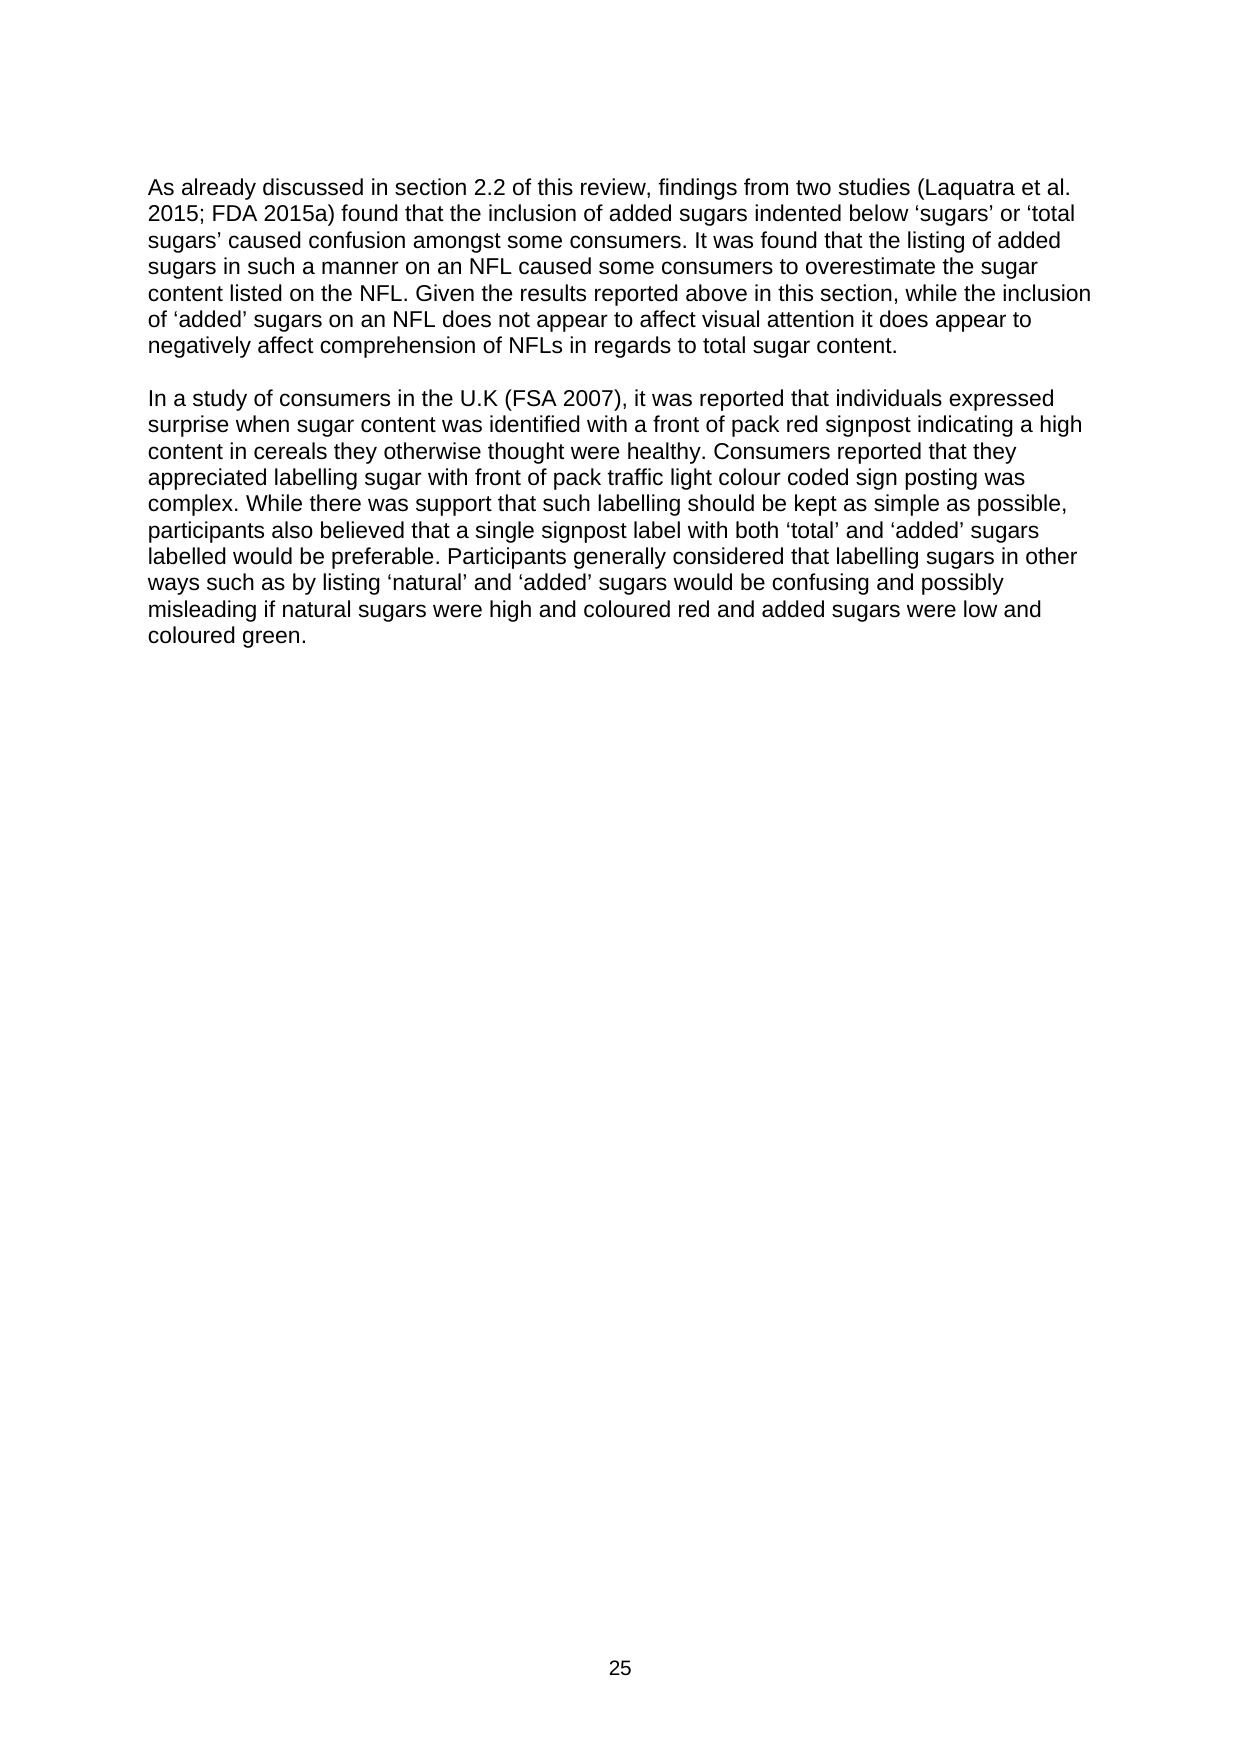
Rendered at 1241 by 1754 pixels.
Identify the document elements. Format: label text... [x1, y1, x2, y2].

text In a study of consumers in the U.K (FSA 2007), it was reported that individuals expressed surprise when sugar content was identified with a front of pack red signpost indicating a high content in cereals they otherwise thought were healthy. Consumers reported that they appreciated labelling sugar with front of pack traffic light colour coded sign posting was complex. While there was support that such labelling should be kept as simple as possible, participants also believed that a single signpost label with both ‘total’ and ‘added’ sugars labelled would be preferable. Participants generally considered that labelling sugars in other ways such as by listing ‘natural’ and ‘added’ sugars would be confusing and possibly misleading if natural sugars were high and coloured red and added sugars were low and coloured green. [148, 385, 1092, 648]
text As already discussed in section 2.2 of this review, findings from two studies (Laquatra et al. 2015; FDA 2015a) found that the inclusion of added sugars indented below ‘sugars’ or ‘total sugars’ caused confusion amongst some consumers. It was found that the listing of added sugars in such a manner on an NFL caused some consumers to overestimate the sugar content listed on the NFL. Given the results reported above in this section, while the inclusion of ‘added’ sugars on an NFL does not appear to affect visual attention it does appear to negatively affect comprehension of NFLs in regards to total sugar content. [148, 174, 1092, 358]
